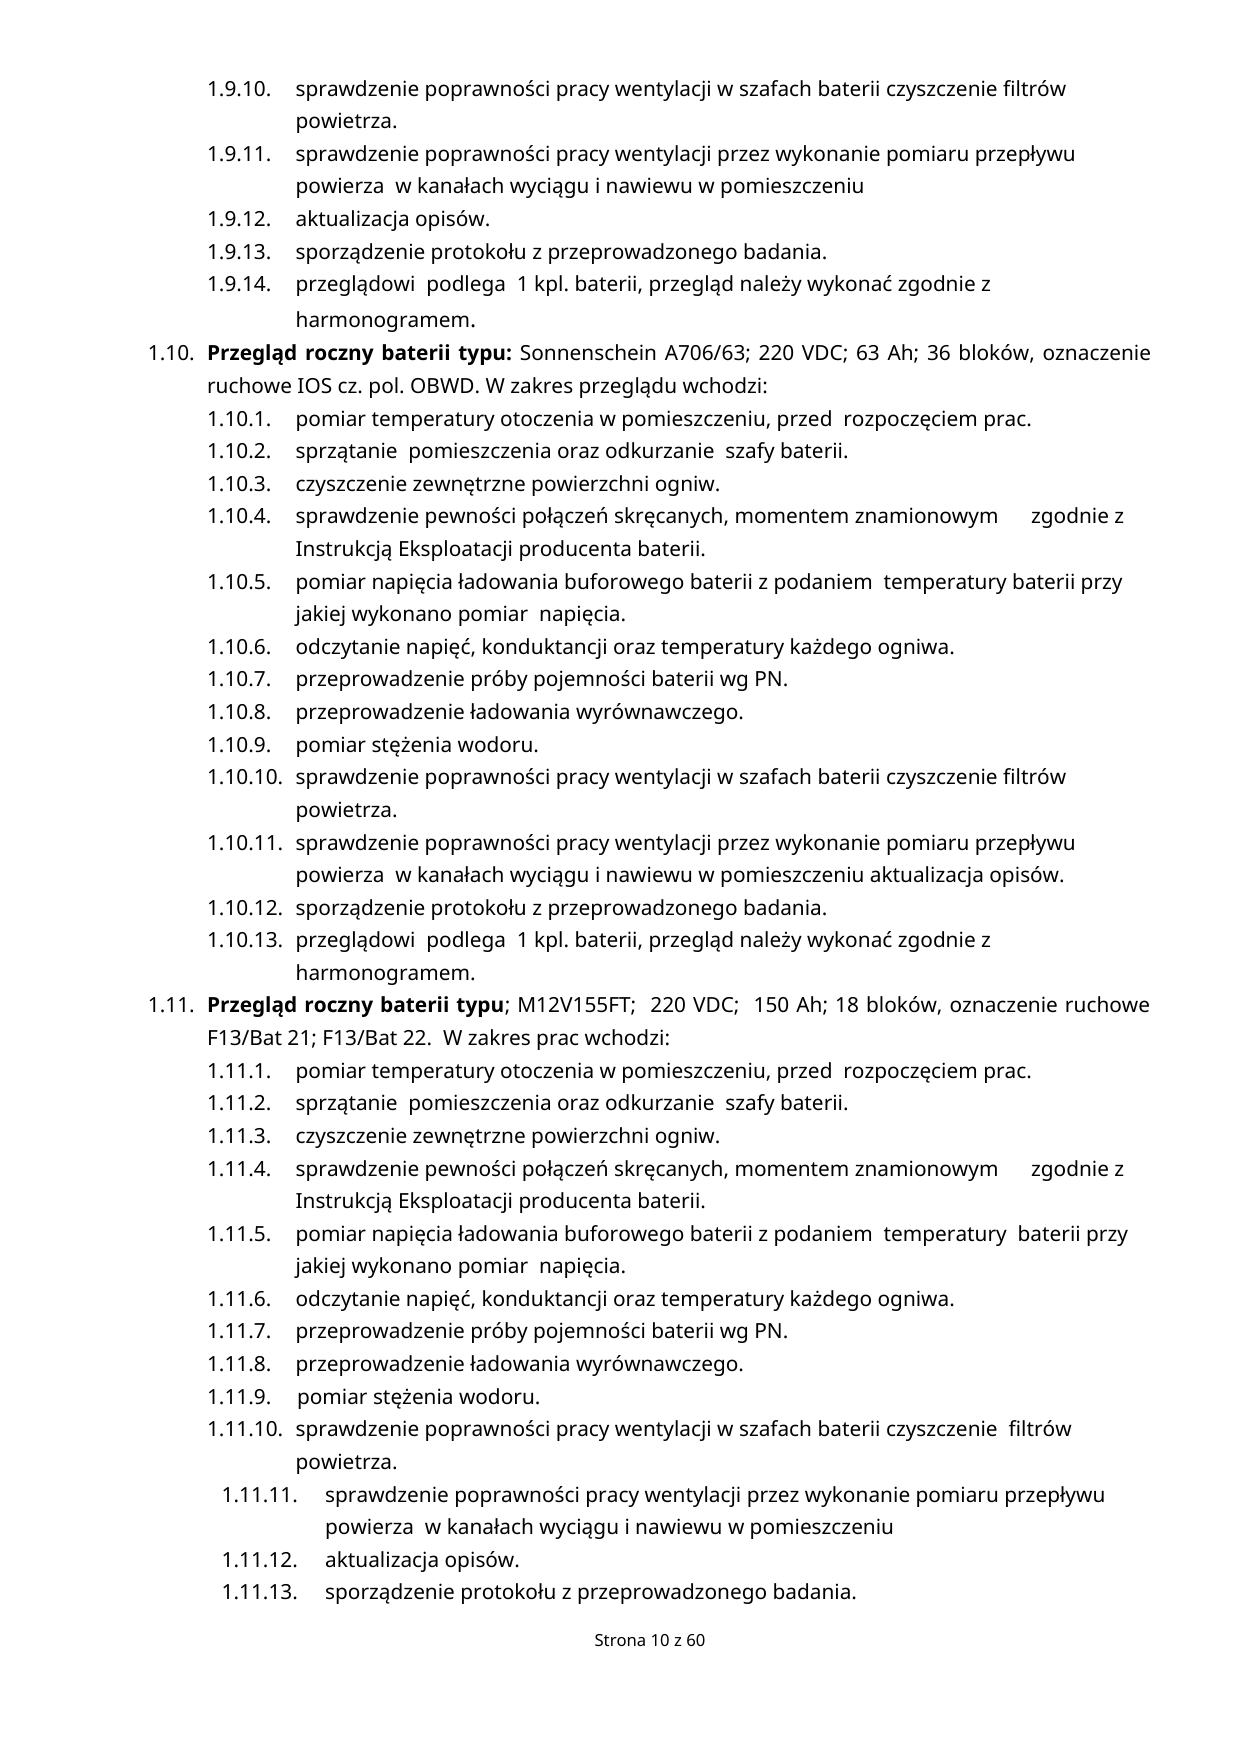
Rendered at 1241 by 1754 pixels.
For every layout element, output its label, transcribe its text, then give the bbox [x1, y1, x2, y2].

list czyszczenie zewnętrzne powierzchni ogniw. [207, 469, 1152, 497]
list sprawdzenie poprawności pracy wentylacji przez wykonanie pomiaru przepływu powierza w kanałach wyciągu i nawiewu w pomieszczeniu [221, 1480, 1152, 1541]
list sprawdzenie pewności połączeń skręcanych, momentem znamionowym zgodnie z Instrukcją Eksploatacji producenta baterii. [207, 1154, 1152, 1215]
list przeprowadzenie próby pojemności baterii wg PN. [207, 1317, 1152, 1345]
list pomiar temperatury otoczenia w pomieszczeniu, przed rozpoczęciem prac. [207, 404, 1152, 432]
list pomiar napięcia ładowania buforowego baterii z podaniem temperatury baterii przy jakiej wykonano pomiar napięcia. [207, 567, 1152, 628]
list sprawdzenie poprawności pracy wentylacji przez wykonanie pomiaru przepływu powierza w kanałach wyciągu i nawiewu w pomieszczeniu [207, 139, 1152, 200]
list odczytanie napięć, konduktancji oraz temperatury każdego ogniwa. [207, 632, 1152, 660]
list przeprowadzenie próby pojemności baterii wg PN. [207, 664, 1152, 693]
list pomiar stężenia wodoru. [207, 730, 1152, 758]
list przeglądowi podlega 1 kpl. baterii, przegląd należy wykonać zgodnie z harmonogramem. [207, 925, 1152, 986]
list sprzątanie pomieszczenia oraz odkurzanie szafy baterii. [207, 436, 1152, 465]
list sprawdzenie poprawności pracy wentylacji w szafach baterii czyszczenie filtrów powietrza. [207, 762, 1152, 823]
list pomiar napięcia ładowania buforowego baterii z podaniem temperatury baterii przy jakiej wykonano pomiar napięcia. [207, 1219, 1152, 1280]
list sprawdzenie pewności połączeń skręcanych, momentem znamionowym zgodnie z Instrukcją Eksploatacji producenta baterii. [207, 502, 1152, 563]
list aktualizacja opisów. [221, 1545, 1152, 1573]
list przeprowadzenie ładowania wyrównawczego. [207, 1349, 1152, 1378]
list przeprowadzenie ładowania wyrównawczego. [207, 697, 1152, 726]
list aktualizacja opisów. [207, 204, 1152, 233]
list czyszczenie zewnętrzne powierzchni ogniw. [207, 1121, 1152, 1149]
list sporządzenie protokołu z przeprowadzonego badania. [221, 1577, 1152, 1606]
list przeglądowi podlega 1 kpl. baterii, przegląd należy wykonać zgodnie z harmonogramem. [207, 269, 1152, 334]
list odczytanie napięć, konduktancji oraz temperatury każdego ogniwa. [207, 1284, 1152, 1312]
list pomiar stężenia wodoru. [207, 1382, 1152, 1410]
list sprawdzenie poprawności pracy wentylacji w szafach baterii czyszczenie filtrów powietrza. [207, 1414, 1152, 1476]
list sporządzenie protokołu z przeprowadzonego badania. [207, 893, 1152, 921]
list pomiar temperatury otoczenia w pomieszczeniu, przed rozpoczęciem prac. [207, 1056, 1152, 1084]
list sprawdzenie poprawności pracy wentylacji w szafach baterii czyszczenie filtrów powietrza. [207, 74, 1152, 135]
list sprawdzenie poprawności pracy wentylacji przez wykonanie pomiaru przepływu powierza w kanałach wyciągu i nawiewu w pomieszczeniu aktualizacja opisów. [207, 828, 1152, 889]
list sprzątanie pomieszczenia oraz odkurzanie szafy baterii. [207, 1088, 1152, 1117]
list Przegląd roczny baterii typu; M12V155FT; 220 VDC; 150 Ah; 18 bloków, oznaczenie ruchowe F13/Bat 21; F13/Bat 22. W zakres prac wchodzi: [148, 991, 1152, 1052]
list sporządzenie protokołu z przeprowadzonego badania. [207, 237, 1152, 265]
list Przegląd roczny baterii typu: Sonnenschein A706/63; 220 VDC; 63 Ah; 36 bloków, oznaczenie ruchowe IOS cz. pol. OBWD. W zakres przeglądu wchodzi: [148, 338, 1152, 399]
